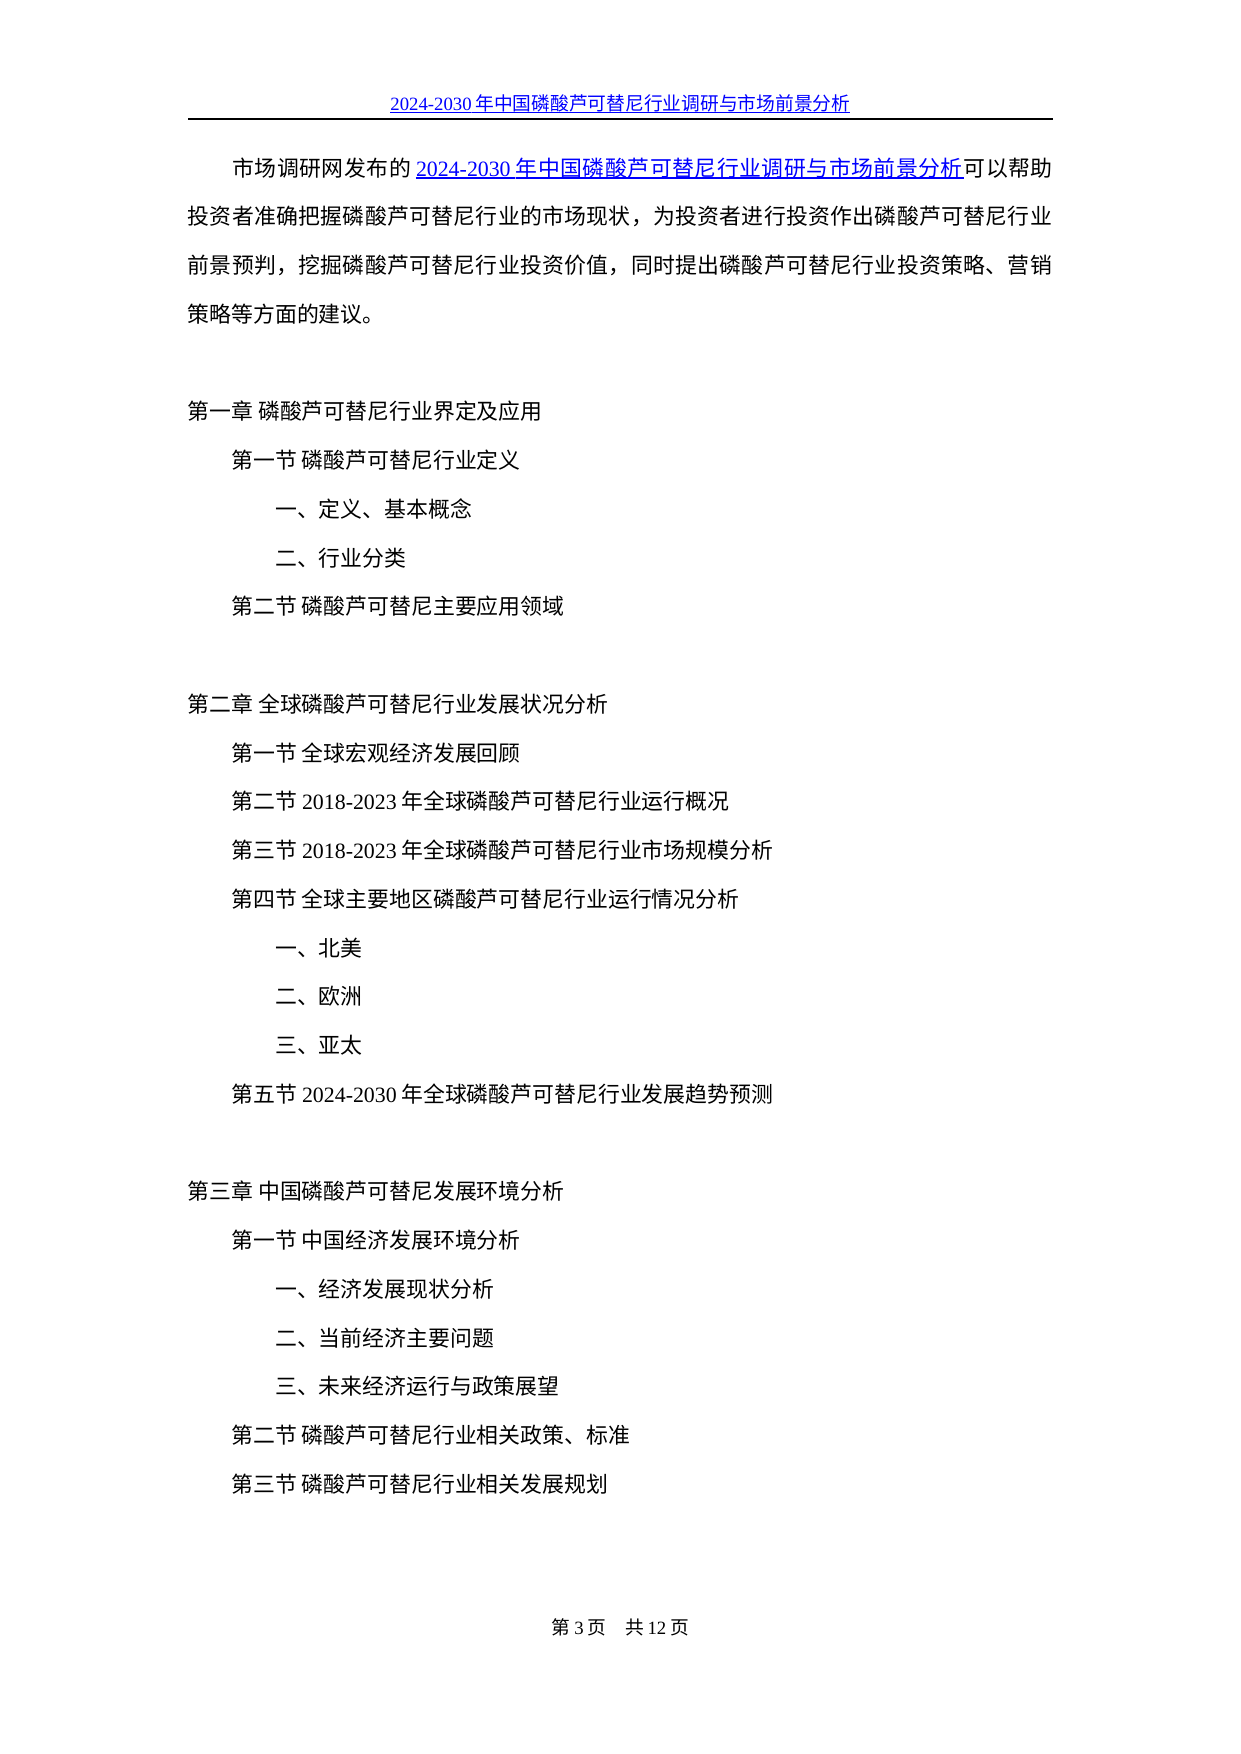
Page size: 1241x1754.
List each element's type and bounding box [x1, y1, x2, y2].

text [187, 150, 1053, 1499]
